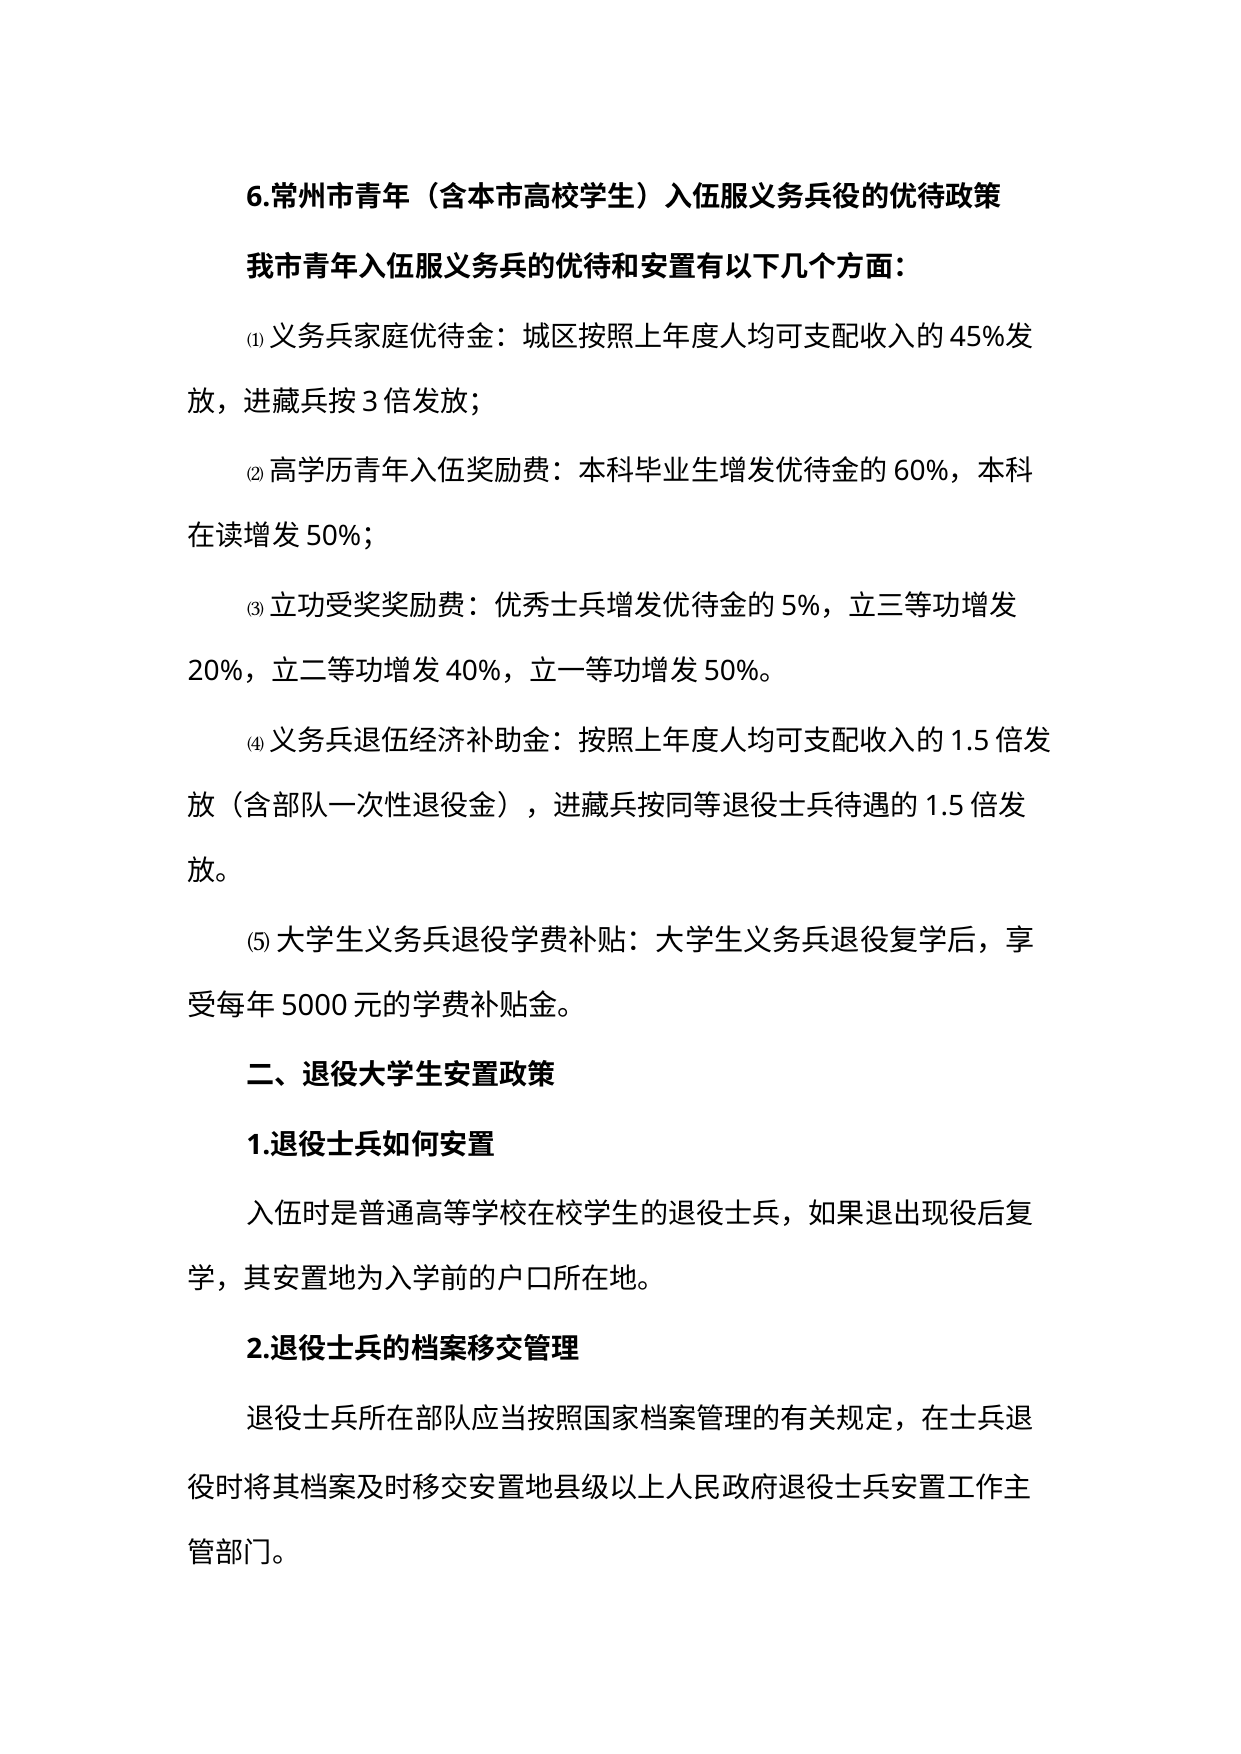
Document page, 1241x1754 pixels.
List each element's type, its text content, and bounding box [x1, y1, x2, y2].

text ⑶立功受奖奖励费：优秀士兵增发优待金的5%，立三等功增发20%，立二等功增发40%，立一等功增发50%。 [187, 571, 1053, 701]
text 我市青年入伍服义务兵的优待和安置有以下几个方面： [187, 232, 1053, 297]
text 1.退役士兵如何安置 [187, 1109, 1053, 1174]
text 役时将其档案及时移交安置地县级以上人民政府退役士兵安置工作主管部门。 [187, 1453, 1053, 1583]
text ⑴义务兵家庭优待金：城区按照上年度人均可支配收入的45%发放，进藏兵按3倍发放； [187, 301, 1053, 431]
text ⑵高学历青年入伍奖励费：本科毕业生增发优待金的60%，本科在读增发50%； [187, 436, 1053, 566]
text 6.常州市青年（含本市高校学生）入伍服义务兵役的优待政策 [187, 162, 1053, 227]
text 2.退役士兵的档案移交管理 [187, 1314, 1053, 1379]
text ⑸大学生义务兵退役学费补贴：大学生义务兵退役复学后，享受每年5000元的学费补贴金。 [187, 905, 1053, 1035]
text 入伍时是普通高等学校在校学生的退役士兵，如果退出现役后复学，其安置地为入学前的户口所在地。 [187, 1179, 1053, 1309]
text 二、退役大学生安置政策 [187, 1040, 1053, 1105]
text ⑷义务兵退伍经济补助金：按照上年度人均可支配收入的1.5倍发放（含部队一次性退役金），进藏兵按同等退役士兵待遇的1.5倍发放。 [187, 705, 1053, 900]
text 退役士兵所在部队应当按照国家档案管理的有关规定，在士兵退 [187, 1383, 1053, 1448]
